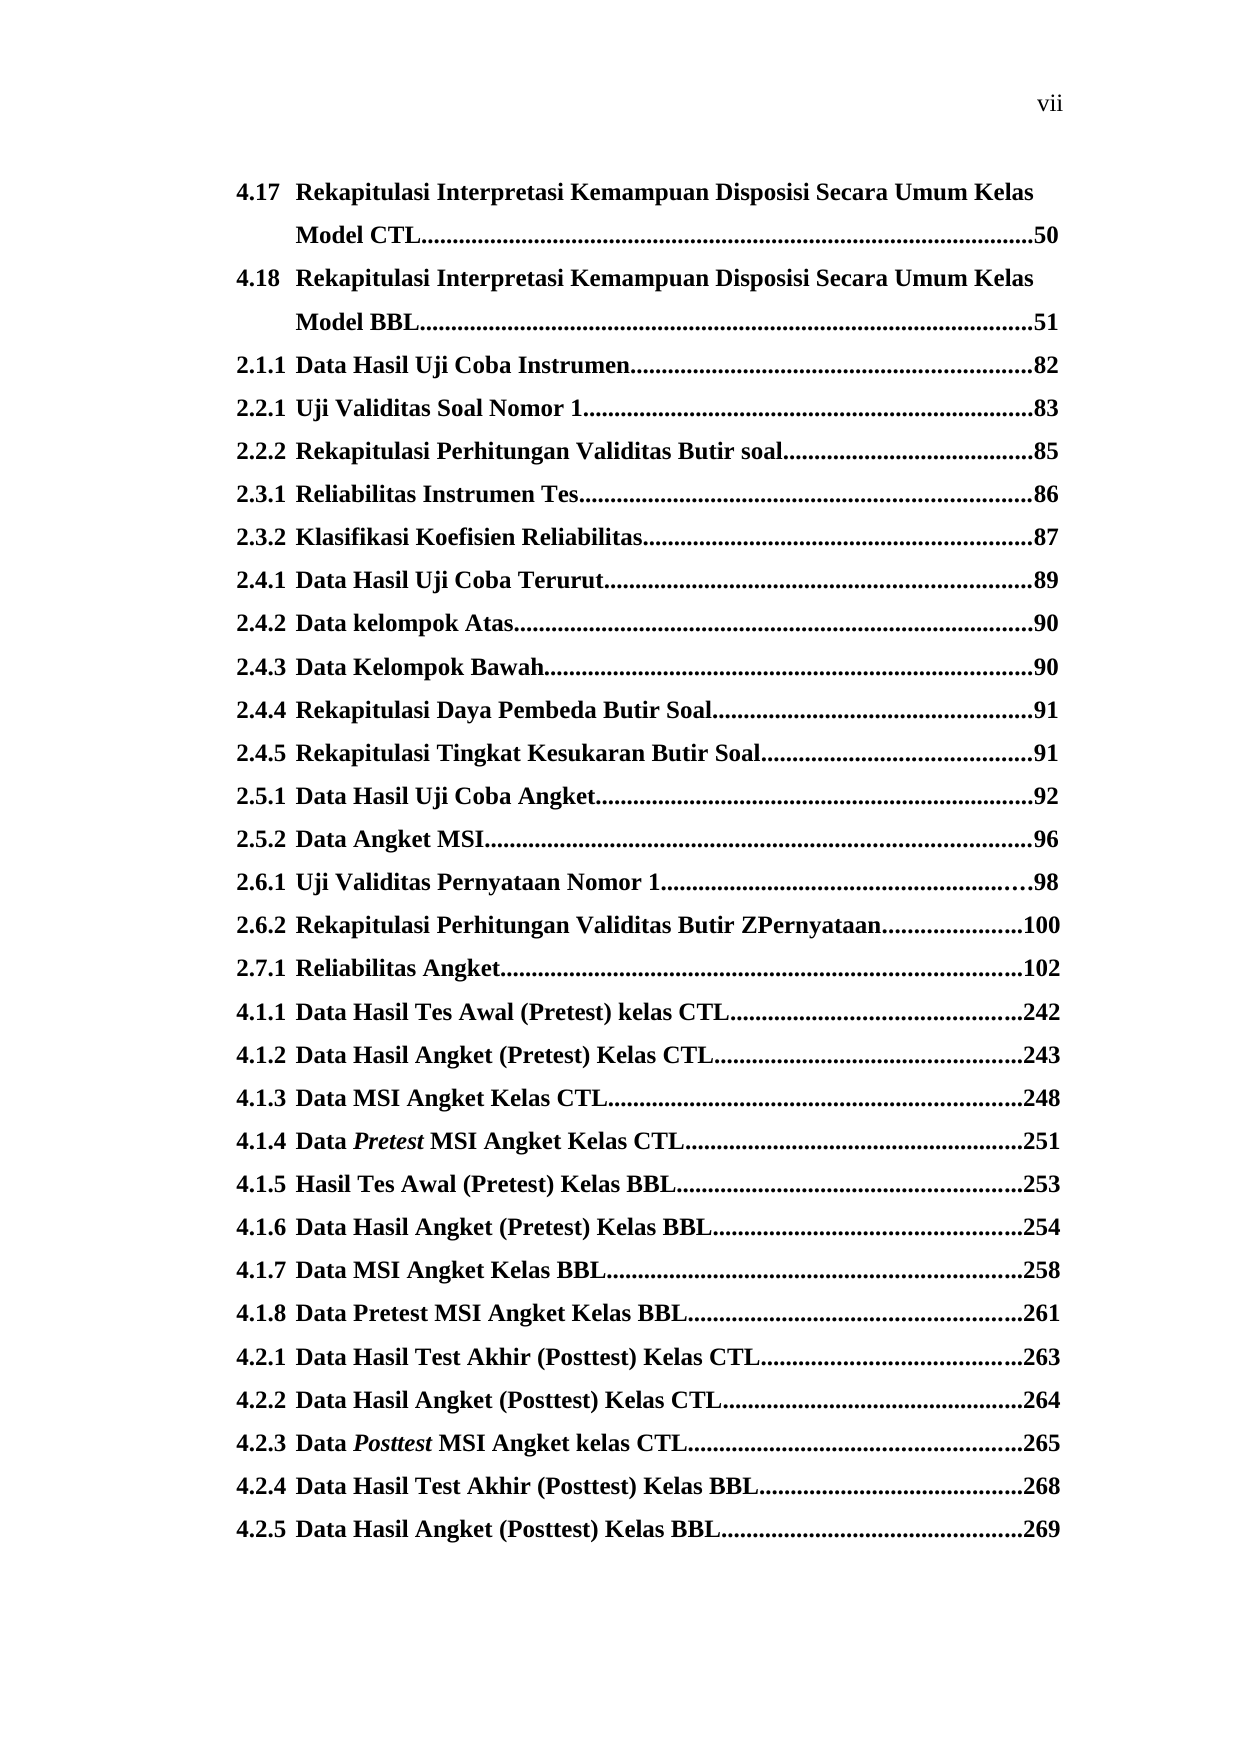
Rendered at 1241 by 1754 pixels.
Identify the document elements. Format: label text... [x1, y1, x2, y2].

text 4.1.6 Data Hasil Angket (Pretest) Kelas BBL ...254 [236, 1212, 1063, 1241]
text 2.5.1 Data Hasil Uji Coba Angket 92 [236, 781, 1063, 810]
text 2.4.3 Data Kelompok Bawah 90 [236, 652, 1063, 680]
text 2.4.2 Data kelompok Atas 90 [236, 608, 1063, 637]
text 2.5.2 Data Angket MSI 96 [236, 824, 1063, 853]
text 4.1.7 Data MSI Angket Kelas BBL ...258 [236, 1255, 1063, 1284]
text 4.1.8 Data Pretest MSI Angket Kelas BBL ...261 [236, 1298, 1063, 1327]
text 4.1.1 Data Hasil Tes Awal (Pretest) kelas CTL ...242 [236, 997, 1063, 1025]
text 4.17 Rekapitulasi Interpretasi Kemampuan Disposisi Secara Umum Kelas Model CTL 50 [236, 177, 1063, 249]
text 2.7.1 Reliabilitas Angket ...102 [236, 953, 1063, 982]
text 4.18 Rekapitulasi Interpretasi Kemampuan Disposisi Secara Umum Kelas Model BBL 51 [236, 263, 1063, 335]
text 2.3.2 Klasifikasi Koefisien Reliabilitas 87 [236, 522, 1063, 551]
text 2.4.5 Rekapitulasi Tingkat Kesukaran Butir Soal 91 [236, 738, 1063, 767]
text 2.6.2 Rekapitulasi Perhitungan Validitas Butir ZPernyataan ...100 [236, 910, 1063, 939]
text 2.2.2 Rekapitulasi Perhitungan Validitas Butir soal 85 [236, 436, 1063, 465]
text 2.2.1 Uji Validitas Soal Nomor 1 83 [236, 393, 1063, 422]
text 4.1.5 Hasil Tes Awal (Pretest) Kelas BBL ...253 [236, 1169, 1063, 1198]
text 2.4.1 Data Hasil Uji Coba Terurut 89 [236, 565, 1063, 594]
text 4.2.1 Data Hasil Test Akhir (Posttest) Kelas CTL ...263 [236, 1342, 1063, 1370]
text 4.2.4 Data Hasil Test Akhir (Posttest) Kelas BBL ...268 [236, 1471, 1063, 1500]
text 4.1.2 Data Hasil Angket (Pretest) Kelas CTL ...243 [236, 1040, 1063, 1068]
text 2.3.1 Reliabilitas Instrumen Tes 86 [236, 479, 1063, 508]
text 4.1.4 Data Pretest MSI Angket Kelas CTL ...251 [236, 1126, 1063, 1155]
text 4.1.3 Data MSI Angket Kelas CTL ...248 [236, 1083, 1063, 1112]
text 2.6.1 Uji Validitas Pernyataan Nomor 1 98 [236, 867, 1063, 896]
text 4.2.2 Data Hasil Angket (Posttest) Kelas CTL ...264 [236, 1385, 1063, 1413]
text 4.2.5 Data Hasil Angket (Posttest) Kelas BBL ...269 [236, 1514, 1063, 1543]
text 4.2.3 Data Posttest MSI Angket kelas CTL ...265 [236, 1428, 1063, 1457]
text 2.1.1 Data Hasil Uji Coba Instrumen 82 [236, 350, 1063, 378]
text 2.4.4 Rekapitulasi Daya Pembeda Butir Soal 91 [236, 695, 1063, 723]
